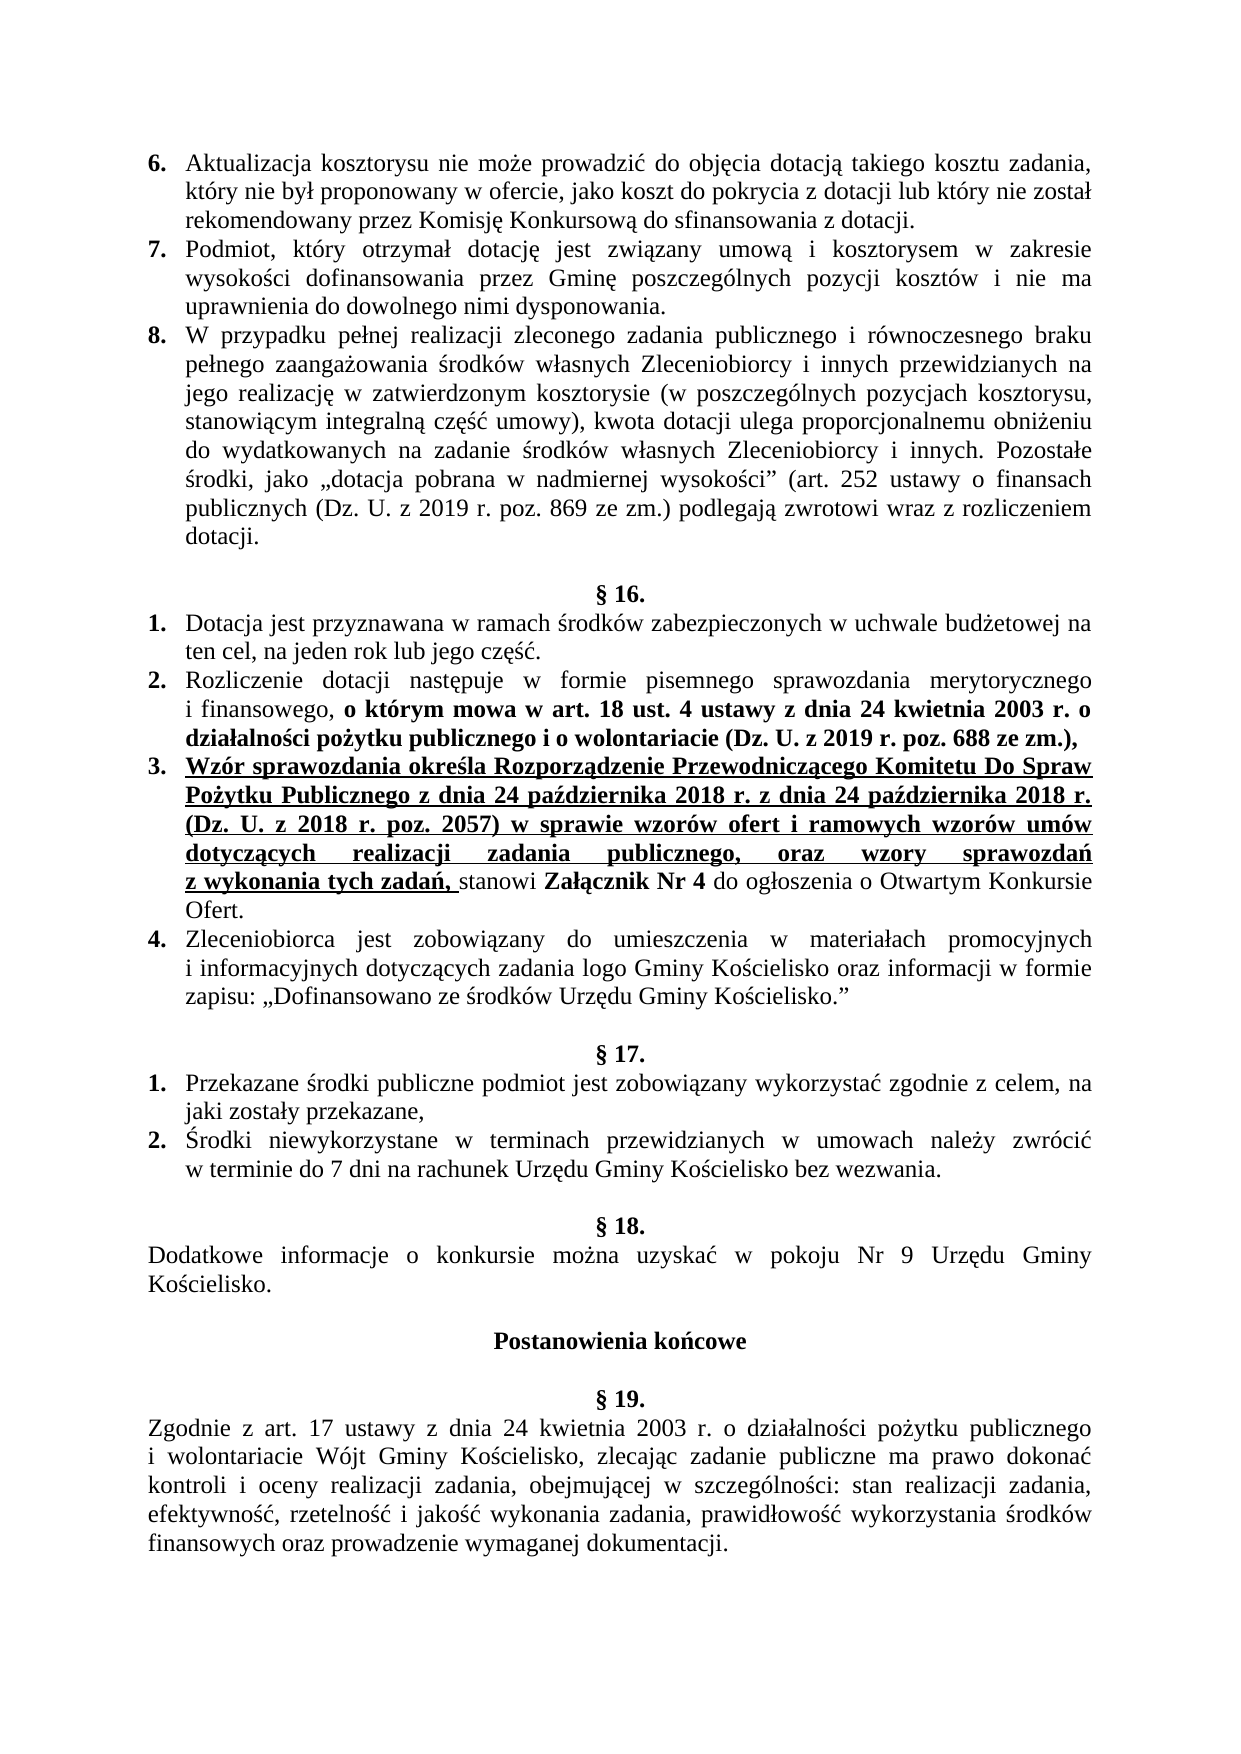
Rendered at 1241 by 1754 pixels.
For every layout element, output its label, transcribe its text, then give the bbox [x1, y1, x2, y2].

list Środki niewykorzystane w terminach przewidzianych w umowach należy zwrócić w terminie do 7 dni na rachunek Urzędu Gminy Kościelisko bez wezwania. [148, 1125, 1093, 1183]
text § 17. [148, 1039, 1093, 1068]
list Aktualizacja kosztorysu nie może prowadzić do objęcia dotacją takiego kosztu zadania, który nie był proponowany w ofercie, jako koszt do pokrycia z dotacji lub który nie został rekomendowany przez Komisję Konkursową do sfinansowania z dotacji. [148, 148, 1093, 234]
list Zleceniobiorca jest zobowiązany do umieszczenia w materiałach promocyjnych i informacyjnych dotyczących zadania logo Gminy Kościelisko oraz informacji w formie zapisu: „Dofinansowano ze środków Urzędu Gminy Kościelisko.” [148, 924, 1093, 1010]
text § 18. [148, 1211, 1093, 1240]
text Postanowienia końcowe [148, 1326, 1093, 1355]
list Wzór sprawozdania określa Rozporządzenie Przewodniczącego Komitetu Do Spraw Pożytku Publicznego z dnia 24 października 2018 r. z dnia 24 października 2018 r. (Dz. U. z 2018 r. poz. 2057) w sprawie wzorów ofert i ramowych wzorów umów dotyczących realizacji zadania publicznego, oraz wzory sprawozdań z wykonania tych zadań, stanowi Załącznik Nr 4 do ogłoszenia o Otwartym Konkursie Ofert. [148, 751, 1093, 924]
list Podmiot, który otrzymał dotację jest związany umową i kosztorysem w zakresie wysokości dofinansowania przez Gminę poszczególnych pozycji kosztów i nie ma uprawnienia do dowolnego nimi dysponowania. [148, 234, 1093, 320]
list W przypadku pełnej realizacji zleconego zadania publicznego i równoczesnego braku pełnego zaangażowania środków własnych Zleceniobiorcy i innych przewidzianych na jego realizację w zatwierdzonym kosztorysie (w poszczególnych pozycjach kosztorysu, stanowiącym integralną część umowy), kwota dotacji ulega proporcjonalnemu obniżeniu do wydatkowanych na zadanie środków własnych Zleceniobiorcy i innych. Pozostałe środki, jako „dotacja pobrana w nadmiernej wysokości” (art. 252 ustawy o finansach publicznych (Dz. U. z 2019 r. poz. 869 ze zm.) podlegają zwrotowi wraz z rozliczeniem dotacji. [148, 320, 1093, 550]
text § 16. [148, 579, 1093, 608]
text Dodatkowe informacje o konkursie można uzyskać w pokoju Nr 9 Urzędu Gminy Kościelisko. [148, 1240, 1093, 1298]
list Dotacja jest przyznawana w ramach środków zabezpieczonych w uchwale budżetowej na ten cel, na jeden rok lub jego część. [148, 608, 1093, 665]
list Przekazane środki publiczne podmiot jest zobowiązany wykorzystać zgodnie z celem, na jaki zostały przekazane, [148, 1068, 1093, 1125]
text § 19. [148, 1384, 1093, 1413]
list Rozliczenie dotacji następuje w formie pisemnego sprawozdania merytorycznego i finansowego, o którym mowa w art. 18 ust. 4 ustawy z dnia 24 kwietnia 2003 r. o działalności pożytku publicznego i o wolontariacie (Dz. U. z 2019 r. poz. 688 ze zm.), [148, 665, 1093, 751]
text Zgodnie z art. 17 ustawy z dnia 24 kwietnia 2003 r. o działalności pożytku publicznego i wolontariacie Wójt Gminy Kościelisko, zlecając zadanie publiczne ma prawo dokonać kontroli i oceny realizacji zadania, obejmującej w szczególności: stan realizacji zadania, efektywność, rzetelność i jakość wykonania zadania, prawidłowość wykorzystania środków finansowych oraz prowadzenie wymaganej dokumentacji. [148, 1413, 1093, 1556]
